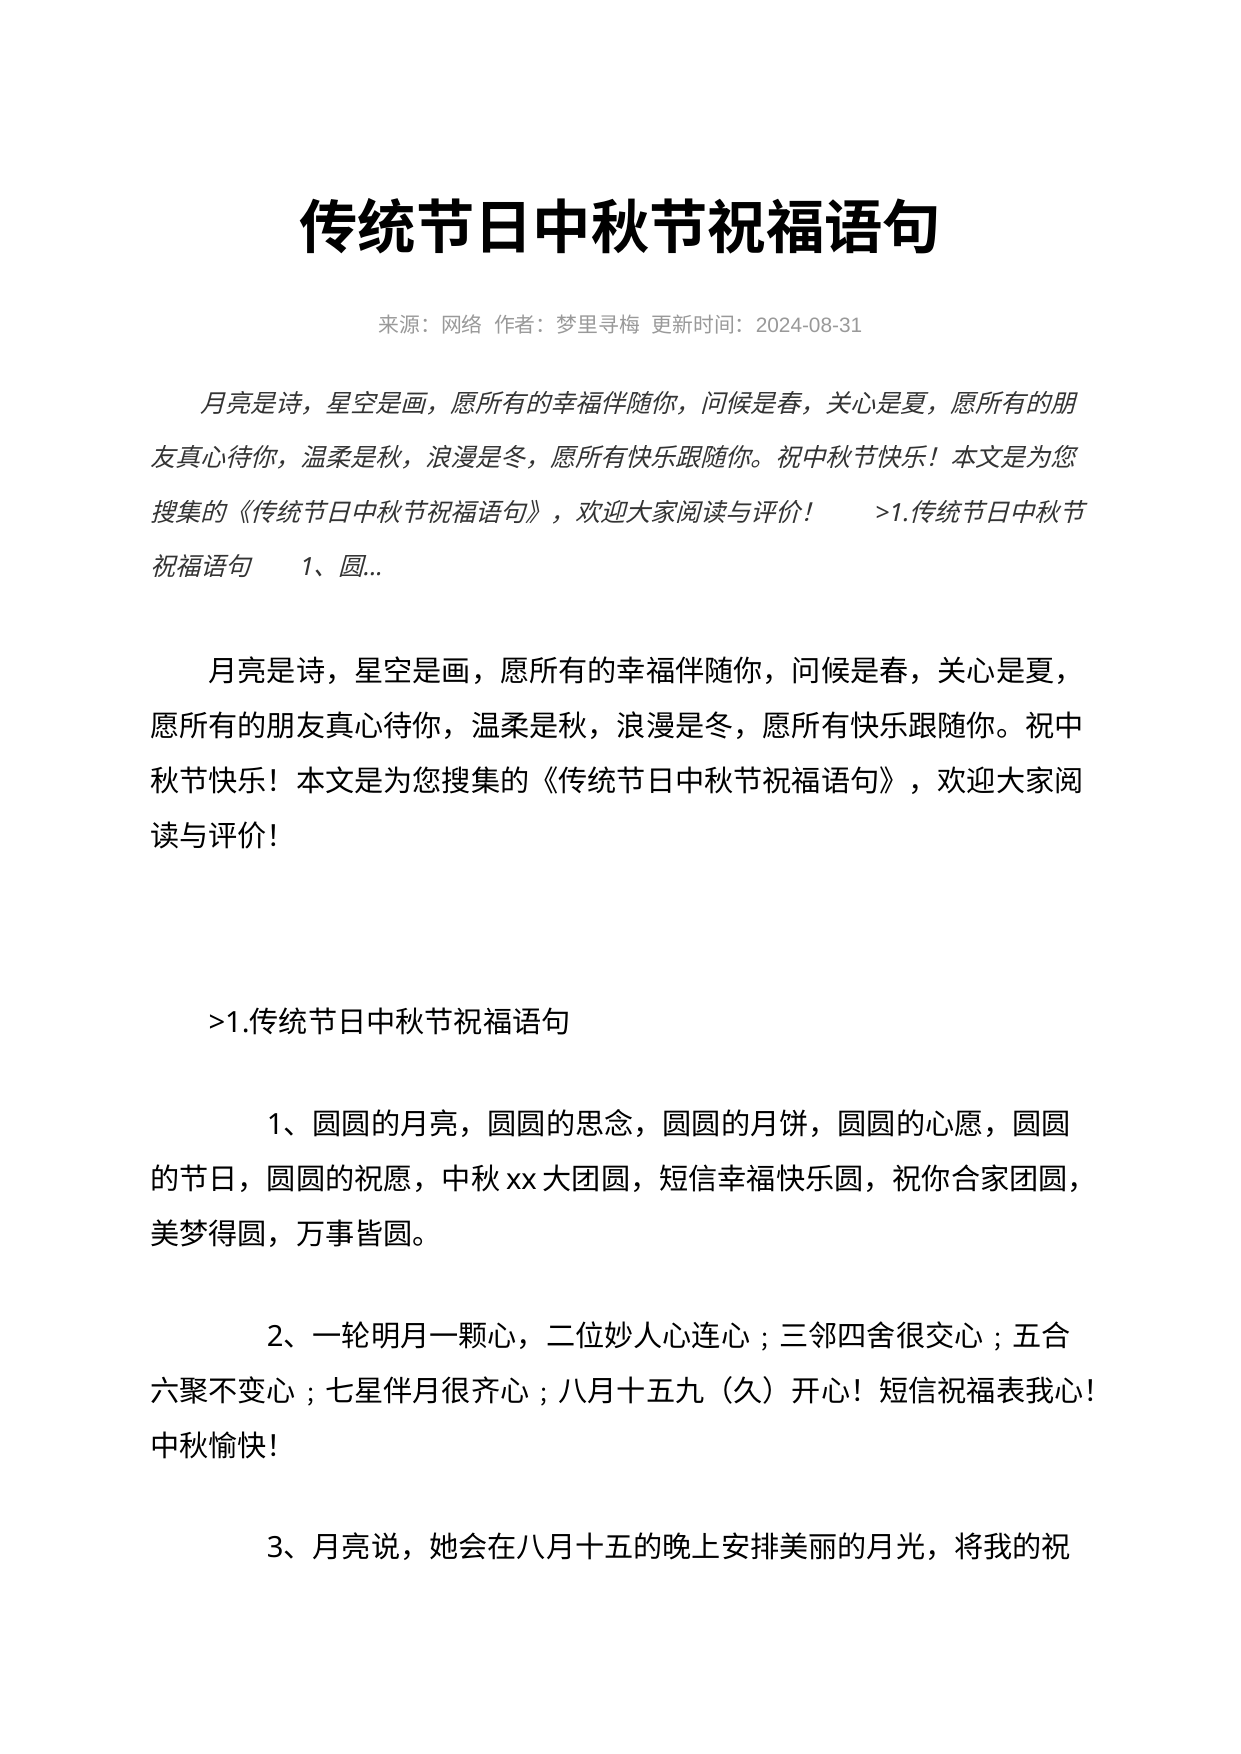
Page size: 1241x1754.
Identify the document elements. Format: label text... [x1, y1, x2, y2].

text >1.传统节日中秋节祝福语句 [150, 998, 1090, 1041]
text 来源：网络 作者：梦里寻梅 更新时间：2024-08-31 [150, 313, 1090, 337]
text 月亮是诗，星空是画，愿所有的幸福伴随你，问候是春，关心是夏，愿所有的朋友真心待你，温柔是秋，浪漫是冬，愿所有快乐跟随你。祝中秋节快乐！本文是为您搜集的《传统节日中秋节祝福语句》，欢迎大家阅读与评价！ [150, 648, 1090, 855]
text 1、圆圆的月亮，圆圆的思念，圆圆的月饼，圆圆的心愿，圆圆的节日，圆圆的祝愿，中秋xx大团圆，短信幸福快乐圆，祝你合家团圆，美梦得圆，万事皆圆。 [150, 1100, 1090, 1253]
text 2、一轮明月一颗心，二位妙人心连心﹔三邻四舍很交心﹔五合六聚不变心﹔七星伴月很齐心﹔八月十五九（久）开心！短信祝福表我心！中秋愉快！ [150, 1312, 1090, 1464]
subtitle 传统节日中秋节祝福语句 [150, 181, 1090, 266]
text 月亮是诗，星空是画，愿所有的幸福伴随你，问候是春，关心是夏，愿所有的朋友真心待你，温柔是秋，浪漫是冬，愿所有快乐跟随你。祝中秋节快乐！本文是为您搜集的《传统节日中秋节祝福语句》，欢迎大家阅读与评价！ >1.传统节日中秋节祝福语句 1、圆... [150, 383, 1090, 583]
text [150, 1524, 1090, 1566]
